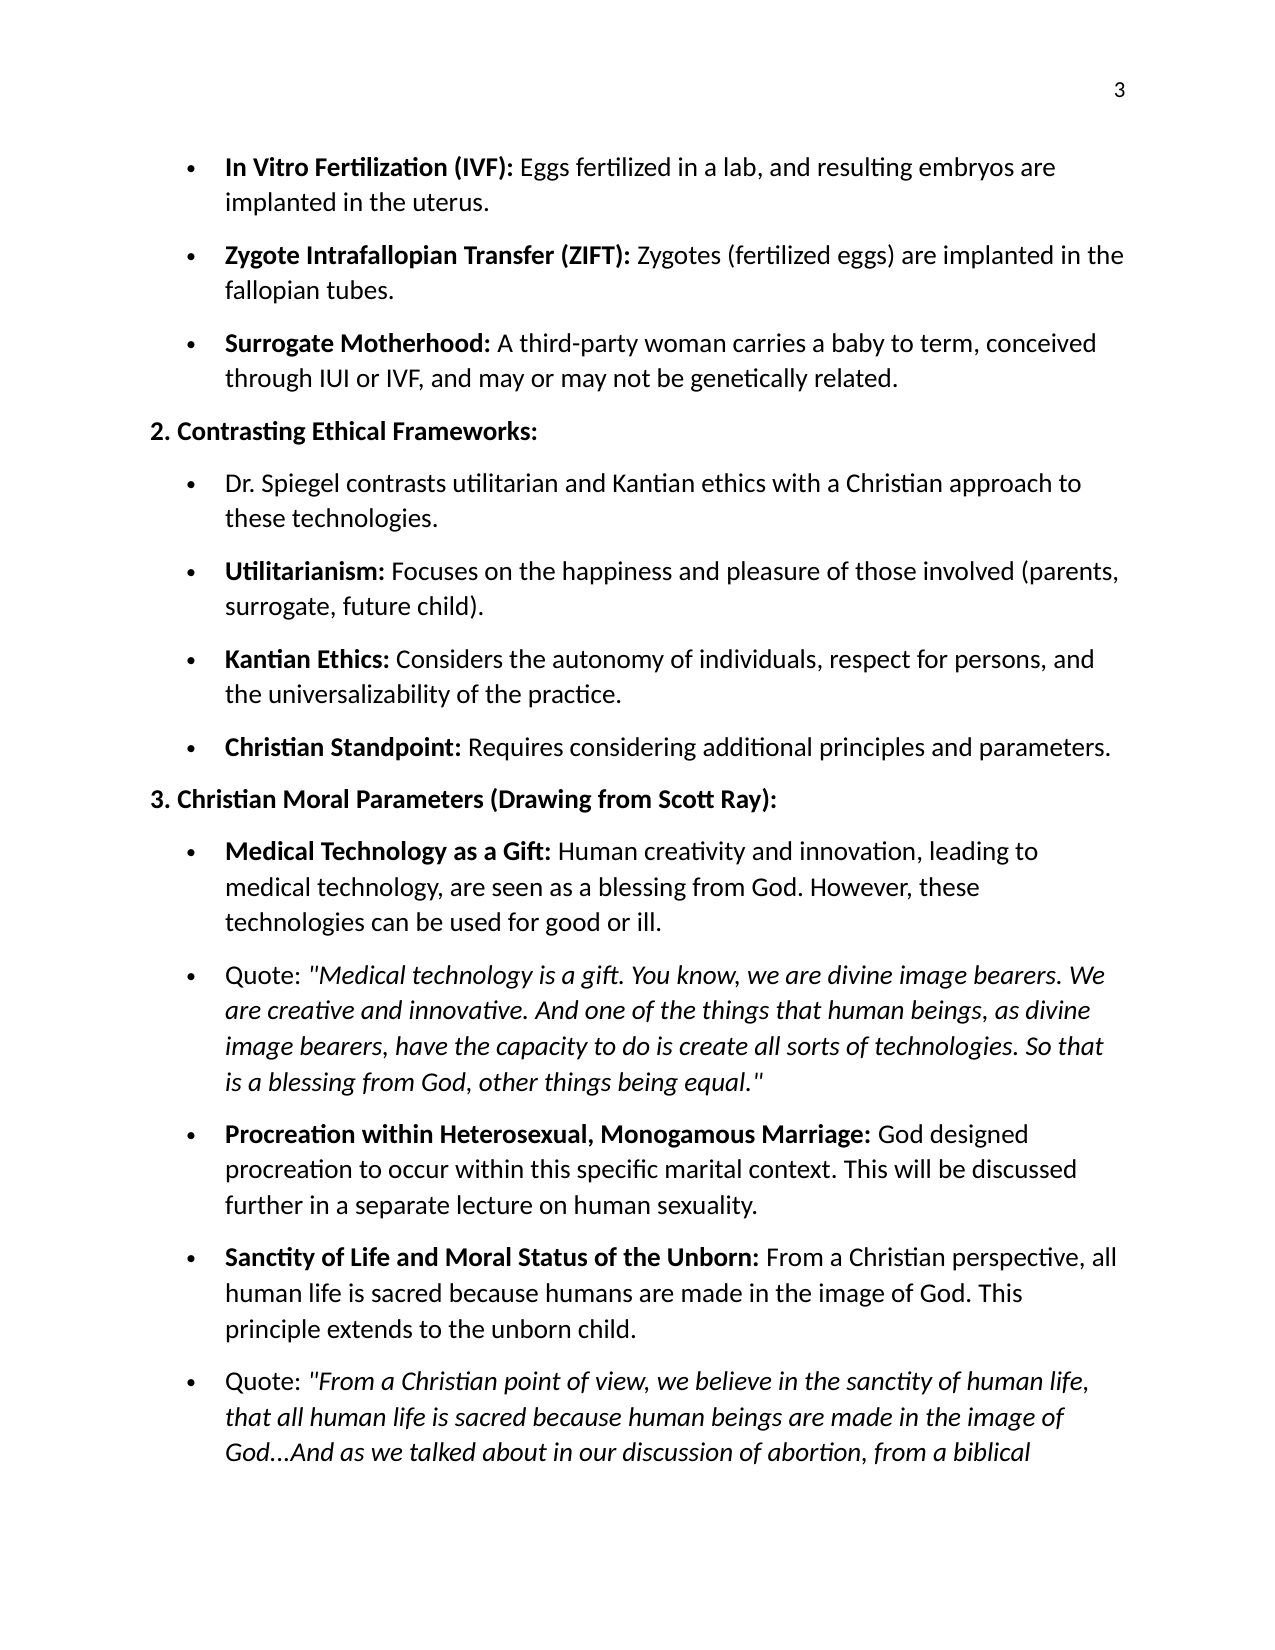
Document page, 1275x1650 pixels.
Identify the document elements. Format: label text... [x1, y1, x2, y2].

list Sanctity of Life and Moral Status of the Unborn: From a Christian perspective, all human life is sacred because humans are made in the image of God. This principle extends to the unborn child. [187, 1241, 1125, 1345]
list Procreation within Heterosexual, Monogamous Marriage: God designed procreation to occur within this specific marital context. This will be discussed further in a separate lecture on human sexuality. [187, 1117, 1125, 1221]
text 2. Contrasting Ethical Frameworks: [150, 414, 1125, 447]
list Kantian Ethics: Considers the autonomy of individuals, respect for persons, and the universalizability of the practice. [187, 642, 1125, 711]
list Christian Standpoint: Requires considering additional principles and parameters. [187, 730, 1125, 763]
list Medical Technology as a Gift: Human creativity and innovation, leading to medical technology, are seen as a blessing from God. However, these technologies can be used for good or ill. [187, 834, 1125, 939]
list In Vitro Fertilization (IVF): Eggs fertilized in a lab, and resulting embryos are implanted in the uterus. [187, 150, 1125, 219]
text 3. Christian Moral Parameters (Drawing from Scott Ray): [150, 782, 1125, 815]
list Zygote Intrafallopian Transfer (ZIFT): Zygotes (fertilized eggs) are implanted in the fallopian tubes. [187, 238, 1125, 307]
list Quote: "Medical technology is a gift. You know, we are divine image bearers. We are creative and innovative. And one of the things that human beings, as divine image bearers, have the capacity to do is create all sorts of technologies. So that is a blessing from God, other things being equal." [187, 958, 1125, 1098]
list Dr. Spiegel contrasts utilitarian and Kantian ethics with a Christian approach to these technologies. [187, 466, 1125, 535]
list Utilitarianism: Focuses on the happiness and pleasure of those involved (parents, surrogate, future child). [187, 554, 1125, 623]
list Surrogate Motherhood: A third-party woman carries a baby to term, conceived through IUI or IVF, and may or may not be genetically related. [187, 326, 1125, 394]
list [187, 1364, 1125, 1468]
